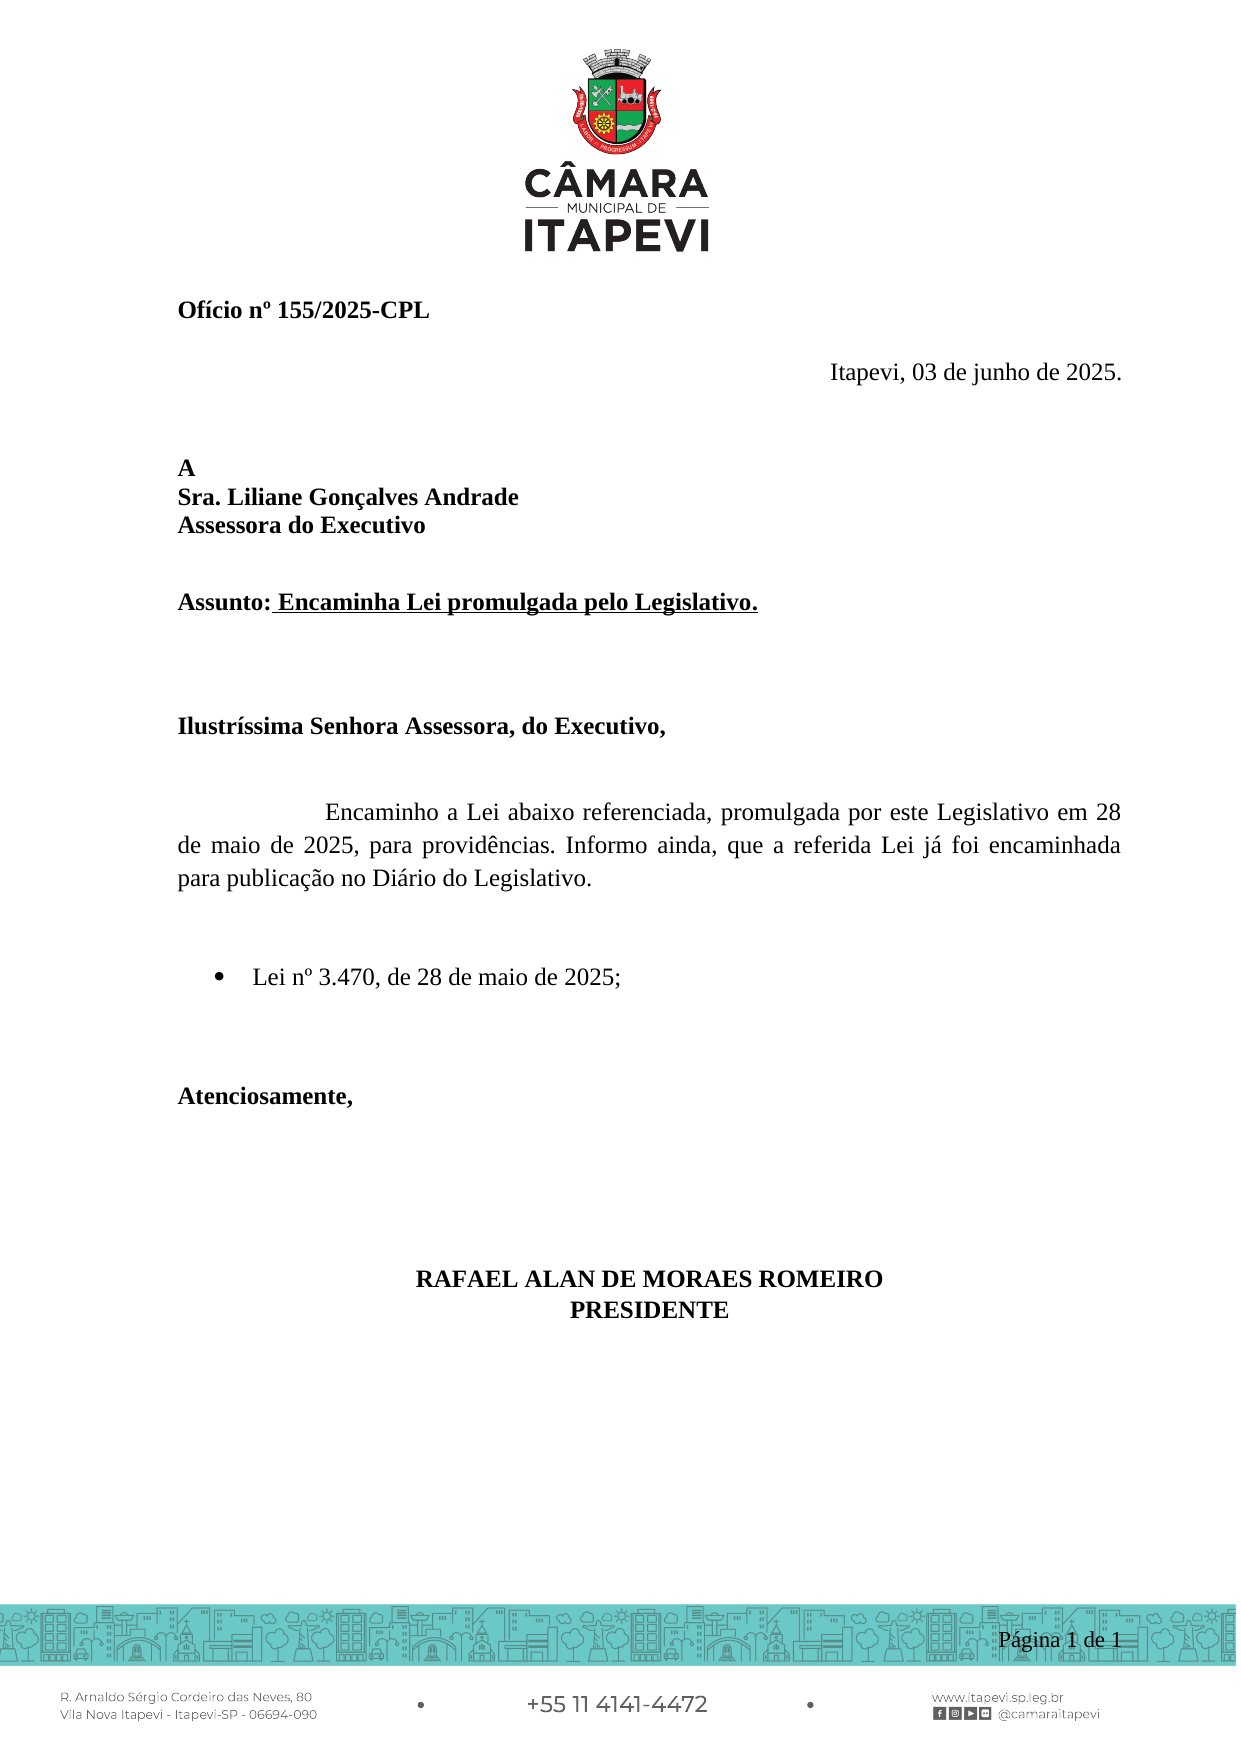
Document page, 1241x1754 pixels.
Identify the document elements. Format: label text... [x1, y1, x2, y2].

text Itapevi, 03 de junho de 2025. [177, 357, 1122, 386]
text A [177, 453, 1122, 482]
picture [0, 49, 1236, 1722]
text Assunto: Encaminha Lei promulgada pelo Legislativo. [177, 587, 1122, 616]
text Sra. Liliane Gonçalves Andrade [177, 482, 1122, 510]
text Ofício nº 155/2025-CPL [177, 295, 1122, 324]
text Ilustríssima Senhora Assessora, do Executivo, [177, 711, 1122, 739]
text RAFAEL ALAN DE MORAES ROMEIRO [177, 1264, 1122, 1293]
text Atenciosamente, [177, 1081, 1122, 1110]
list Lei nº 3.470, de 28 de maio de 2025; [215, 962, 1122, 991]
text PRESIDENTE [177, 1296, 1122, 1324]
text Encaminho a Lei abaixo referenciada, promulgada por este Legislativo em 28 de maio de 2025, para providências. Informo ainda, que a referida Lei já foi encaminhada para publicação no Diário do Legislativo. [177, 797, 1122, 892]
text Assessora do Executivo [177, 510, 1122, 539]
